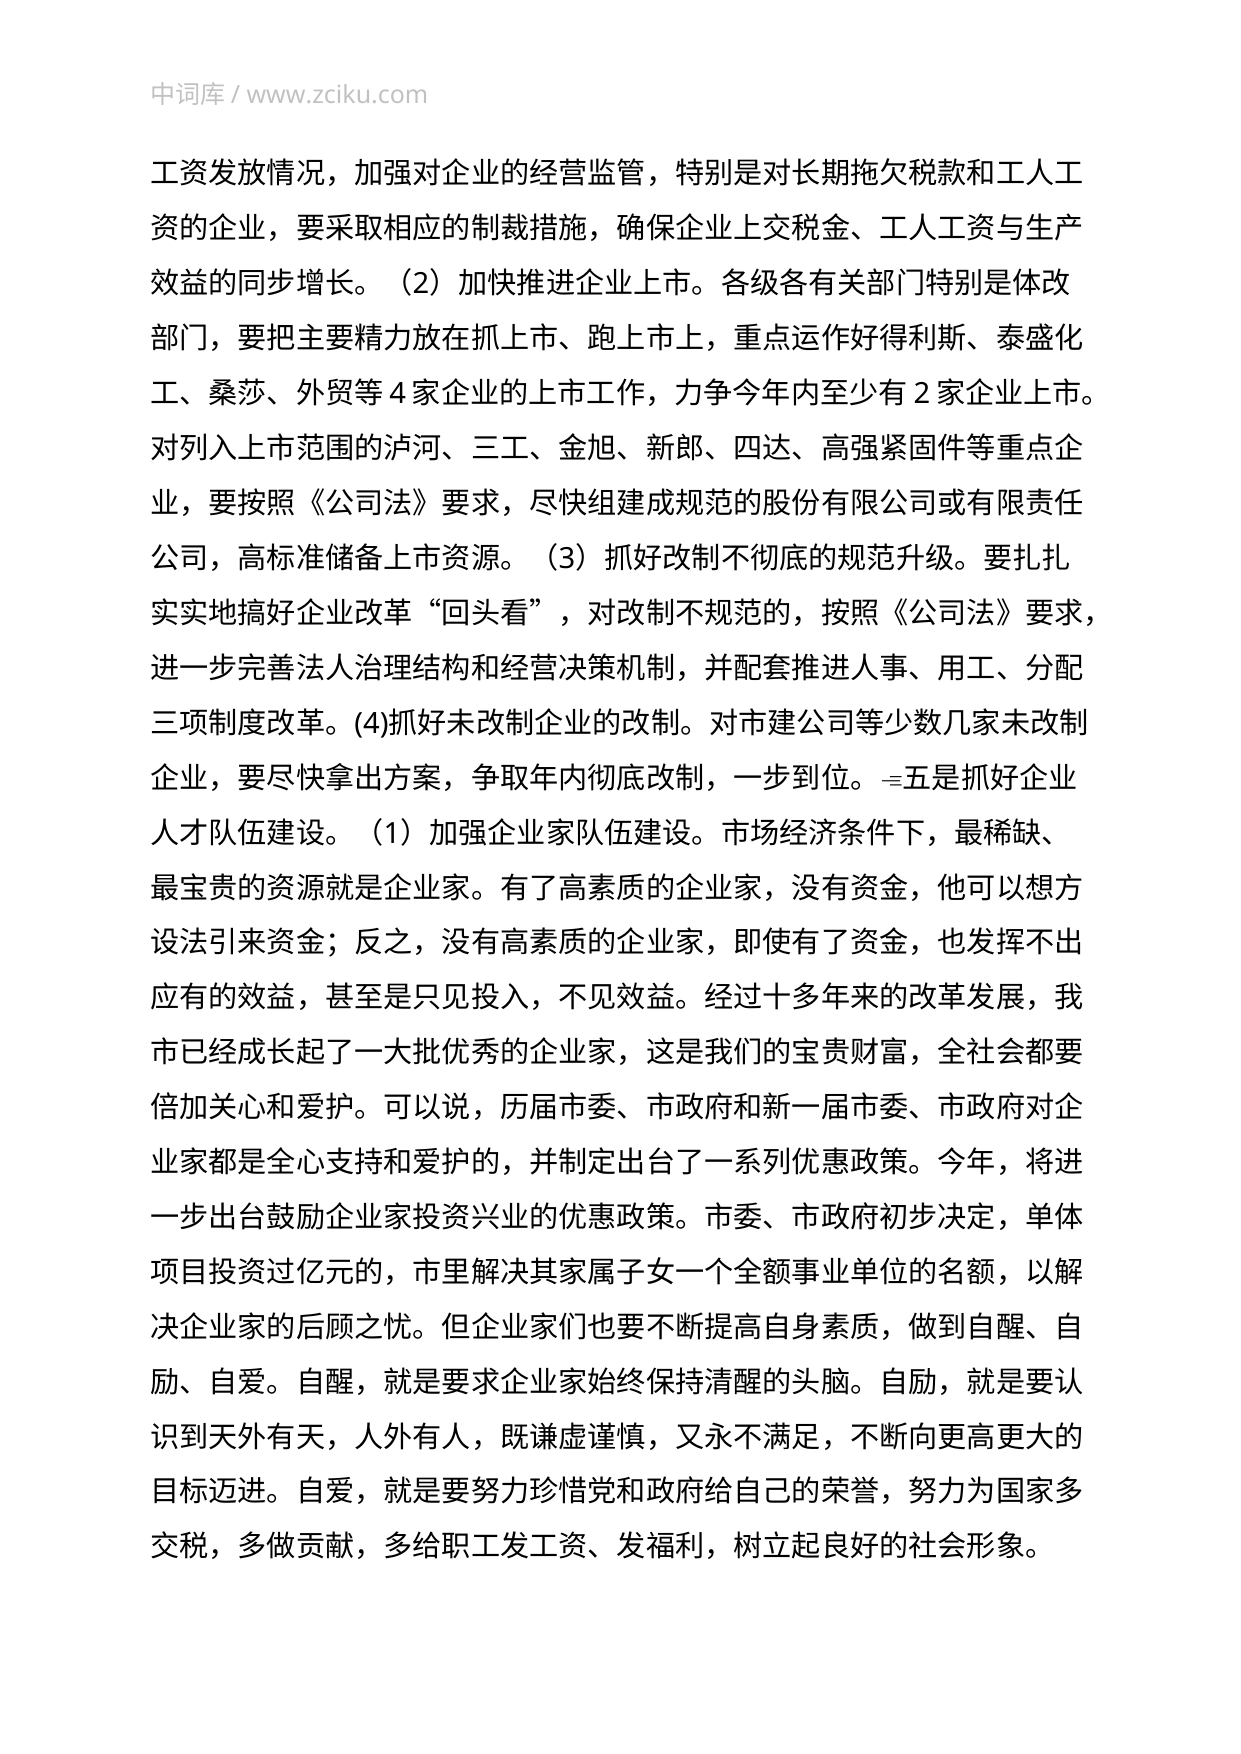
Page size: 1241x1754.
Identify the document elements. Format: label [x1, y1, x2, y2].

text [150, 150, 1090, 1565]
